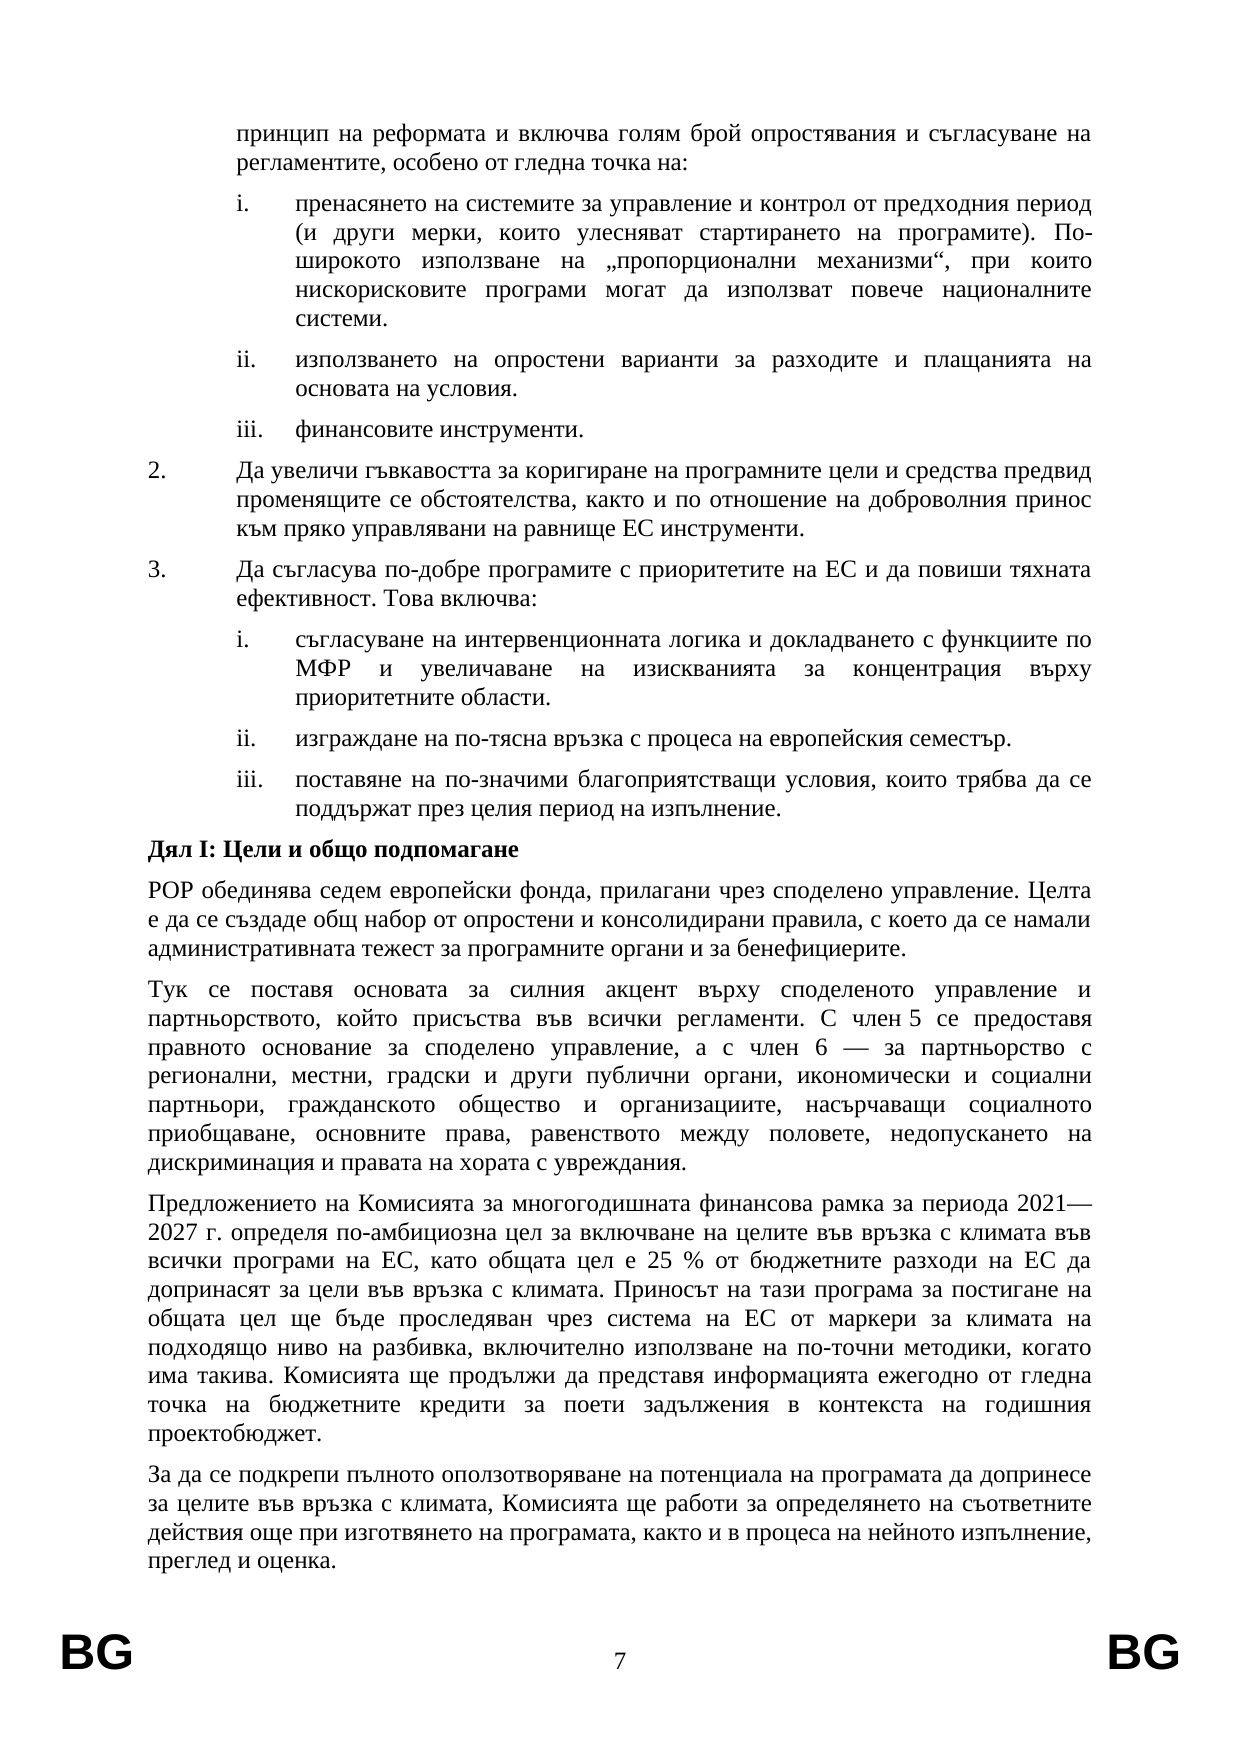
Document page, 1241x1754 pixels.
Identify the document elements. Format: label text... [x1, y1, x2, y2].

text iii. поставяне на по-значими благоприятстващи условия, които трябва да се поддържат през целия период на изпълнение. [236, 764, 1093, 822]
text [148, 118, 1093, 176]
text i. пренасянето на системите за управление и контрол от предходния период (и други мерки, които улесняват стартирането на програмите). По-широкото използване на „пропорционални механизми“, при които нискорисковите програми могат да използват повече националните системи. [236, 188, 1093, 332]
text ii. изграждане на по-тясна връзка с процеса на европейския семестър. [236, 723, 1093, 752]
text Предложението на Комисията за многогодишната финансова рамка за периода 2021—2027 г. определя по-амбициозна цел за включване на целите във връзка с климата във всички програми на ЕС, като общата цел е 25 % от бюджетните разходи на ЕС да допринасят за цели във връзка с климата. Приносът на тази програма за постигане на общата цел ще бъде проследяван чрез система на ЕС от маркери за климата на подходящо ниво на разбивка, включително използване на по-точни методики, когато има такива. Комисията ще продължи да представя информацията ежегодно от гледна точка на бюджетните кредити за поети задължения в контекста на годишния проектобюджет. [148, 1188, 1093, 1447]
text ii. използването на опростени варианти за разходите и плащанията на основата на условия. [236, 344, 1093, 402]
text 2. Да увеличи гъвкавостта за коригиране на програмните цели и средства предвид променящите се обстоятелства, както и по отношение на доброволния принос към пряко управлявани на равнище ЕС инструменти. [148, 456, 1093, 542]
text Тук се поставя основата за силния акцент върху споделеното управление и партньорството, който присъства във всички регламенти. С член 5 се предоставя правното основание за споделено управление, а с член 6 — за партньорство с регионални, местни, градски и други публични органи, икономически и социални партньори, гражданското общество и организациите, насърчаващи социалното приобщаване, основните права, равенството между половете, недопускането на дискриминация и правата на хората с увреждания. [148, 974, 1093, 1176]
text РОР обединява седем европейски фонда, прилагани чрез споделено управление. Целта е да се създаде общ набор от опростени и консолидирани правила, с което да се намали административната тежест за програмните органи и за бенефициерите. [148, 876, 1093, 962]
text 3. Да съгласува по-добре програмите с приоритетите на ЕС и да повиши тяхната ефективност. Това включва: [148, 554, 1093, 612]
text iii. финансовите инструменти. [236, 414, 1093, 443]
text i. съгласуване на интервенционната логика и докладването с функциите по МФР и увеличаване на изискванията за концентрация върху приоритетните области. [236, 624, 1093, 711]
text Дял I: Цели и общо подпомагане [148, 834, 1093, 863]
text За да се подкрепи пълното оползотворяване на потенциала на програмата да допринесе за целите във връзка с климата, Комисията ще работи за определянето на съответните действия още при изготвянето на програмата, както и в процеса на нейното изпълнение, преглед и оценка. [148, 1459, 1093, 1574]
